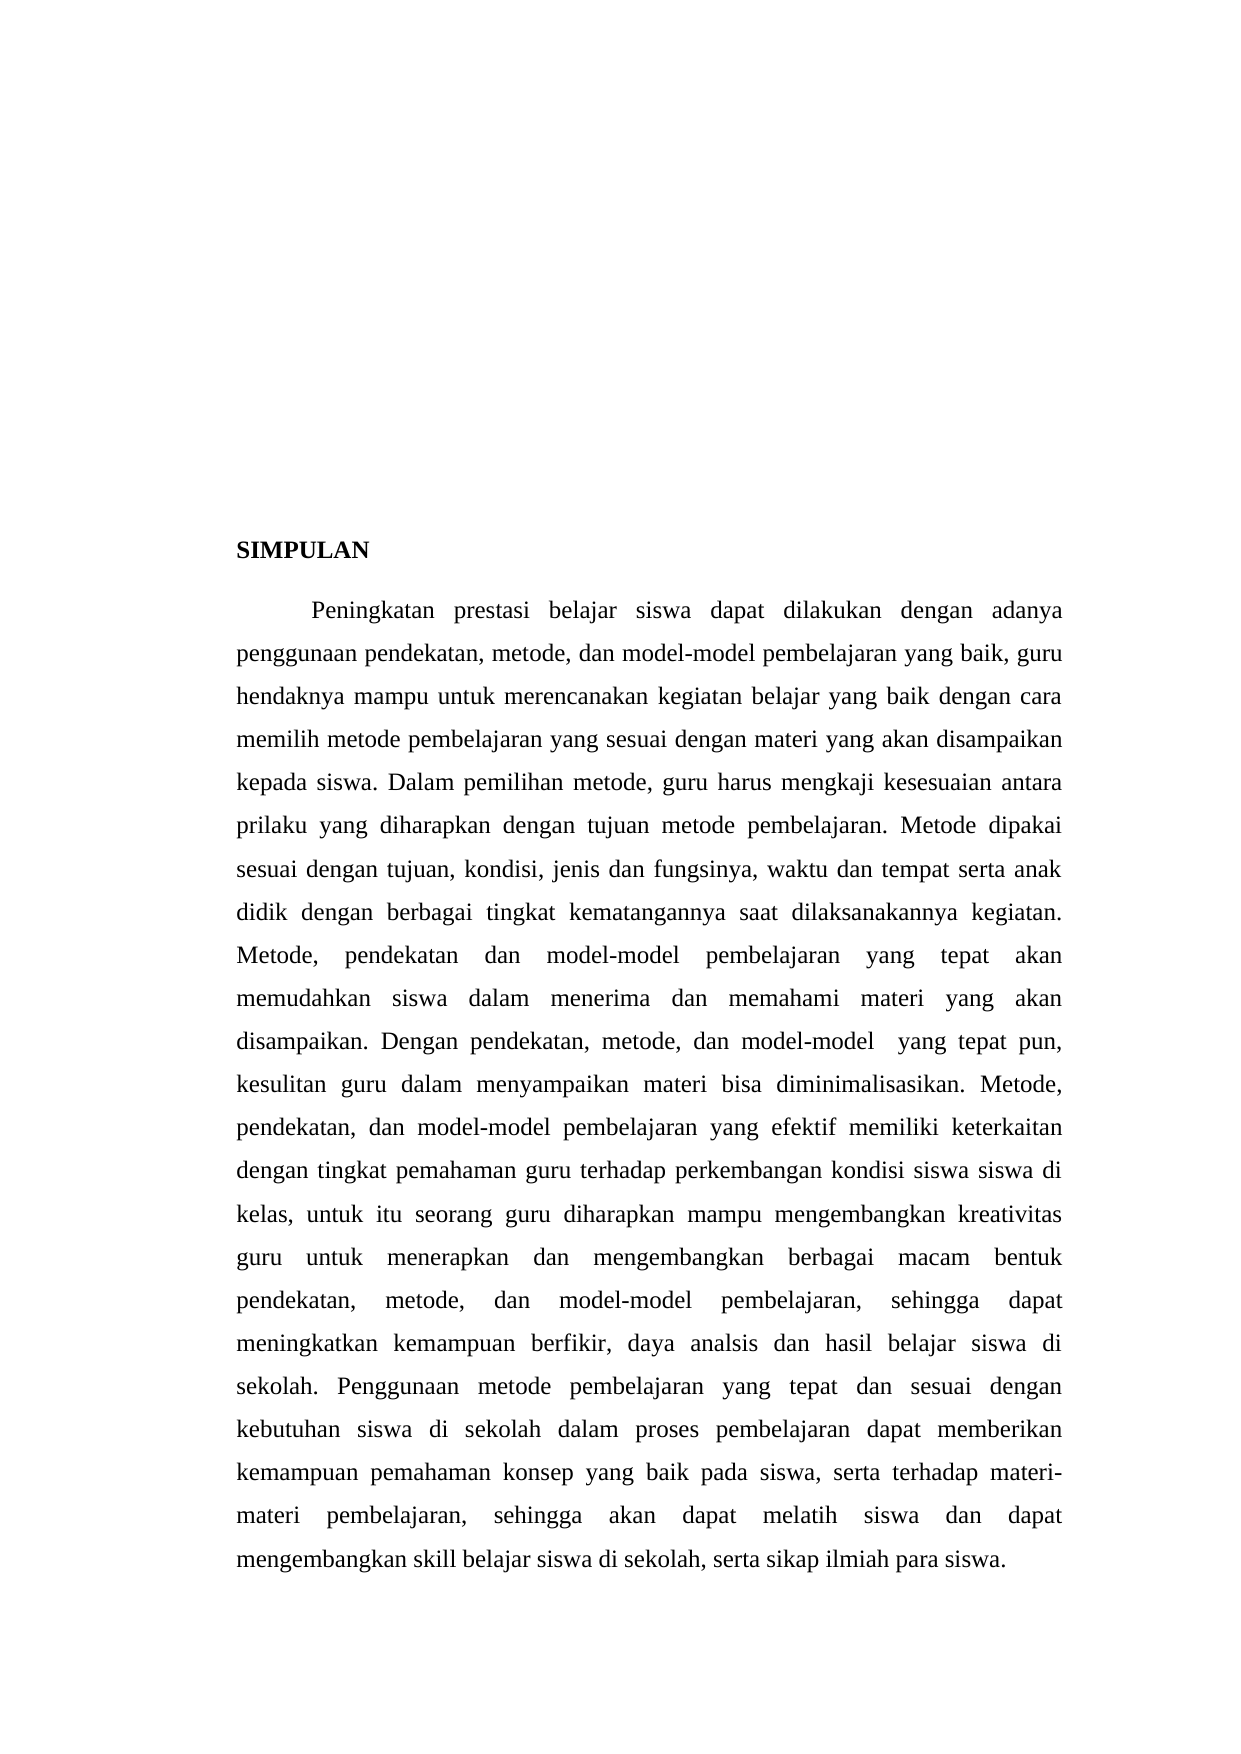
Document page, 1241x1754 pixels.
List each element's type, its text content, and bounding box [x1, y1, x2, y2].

text Peningkatan prestasi belajar siswa dapat dilakukan dengan adanya penggunaan pendekatan, metode, dan model-model pembelajaran yang baik, guru hendaknya mampu untuk merencanakan kegiatan belajar yang baik dengan cara memilih metode pembelajaran yang sesuai dengan materi yang akan disampaikan kepada siswa. Dalam pemilihan metode, guru harus mengkaji kesesuaian antara prilaku yang diharapkan dengan tujuan metode pembelajaran. Metode dipakai sesuai dengan tujuan, kondisi, jenis dan fungsinya, waktu dan tempat serta anak didik dengan berbagai tingkat kematangannya saat dilaksanakannya kegiatan. Metode, pendekatan dan model-model pembelajaran yang tepat akan memudahkan siswa dalam menerima dan memahami materi yang akan disampaikan. Dengan pendekatan, metode, dan model-model yang tepat pun, kesulitan guru dalam menyampaikan materi bisa diminimalisasikan. Metode, pendekatan, dan model-model pembelajaran yang efektif memiliki keterkaitan dengan tingkat pemahaman guru terhadap perkembangan kondisi siswa siswa di kelas, untuk itu seorang guru diharapkan mampu mengembangkan kreativitas guru untuk menerapkan dan mengembangkan berbagai macam bentuk pendekatan, metode, dan model-model pembelajaran, sehingga dapat meningkatkan kemampuan berfikir, daya analsis dan hasil belajar siswa di sekolah. Penggunaan metode pembelajaran yang tepat dan sesuai dengan kebutuhan siswa di sekolah dalam proses pembelajaran dapat memberikan kemampuan pemahaman konsep yang baik pada siswa, serta terhadap materi-materi pembelajaran, sehingga akan dapat melatih siswa dan dapat mengembangkan skill belajar siswa di sekolah, serta sikap ilmiah para siswa. [236, 595, 1063, 1572]
text SIMPULAN [236, 535, 1063, 564]
